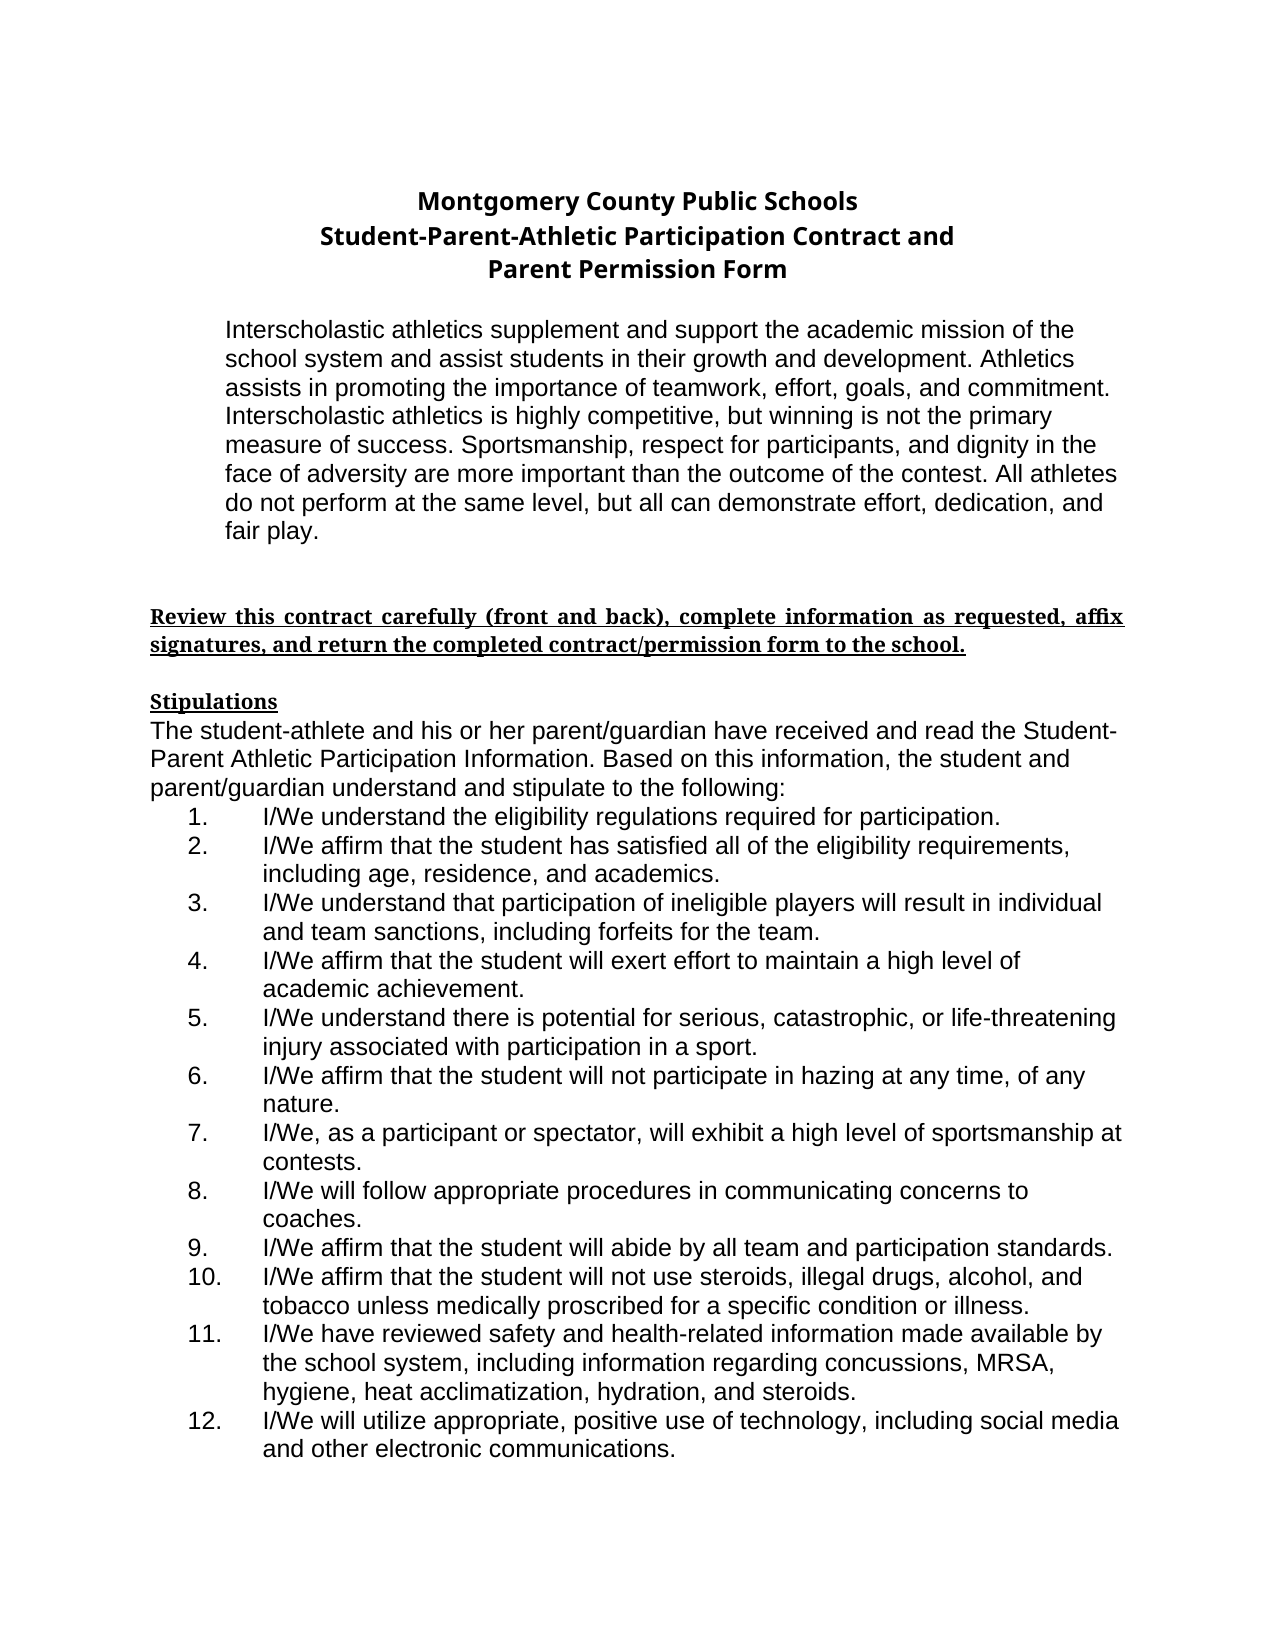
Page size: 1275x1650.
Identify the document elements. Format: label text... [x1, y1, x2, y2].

list I/We understand there is potential for serious, catastrophic, or life-threatening injury associated with participation in a sport. [187, 1003, 1125, 1061]
text The student-athlete and his or her parent/guardian have received and read the Student-Parent Athletic Participation Information. Based on this information, the student and parent/guardian understand and stipulate to the following: [150, 716, 1125, 802]
list I/We, as a participant or spectator, will exhibit a high level of sportsmanship at contests. [187, 1118, 1125, 1176]
text Student-Parent-Athletic Participation Contract and [150, 218, 1125, 252]
list I/We will follow appropriate procedures in communicating concerns to coaches. [187, 1176, 1125, 1233]
list I/We affirm that the student will not use steroids, illegal drugs, alcohol, and tobacco unless medically proscribed for a specific condition or illness. [187, 1262, 1125, 1319]
list I/We understand the eligibility regulations required for participation. [187, 802, 1125, 831]
list I/We have reviewed safety and health-related information made available by the school system, including information regarding concussions, MRSA, hygiene, heat acclimatization, hydration, and steroids. [187, 1319, 1125, 1406]
list I/We affirm that the student will abide by all team and participation standards. [187, 1233, 1125, 1262]
text Review this contract carefully (front and back), complete information as requested, affix signatures, and return the completed contract/permission form to the school. [150, 602, 1125, 626]
text Stipulations [150, 687, 1125, 716]
list I/We understand that participation of ineligible players will result in individual and team sanctions, including forfeits for the team. [187, 888, 1125, 946]
text Parent Permission Form [150, 252, 1125, 286]
text Montgomery County Public Schools [150, 184, 1125, 218]
list I/We affirm that the student has satisfied all of the eligibility requirements, including age, residence, and academics. [187, 831, 1125, 888]
text Interscholastic athletics supplement and support the academic mission of the school system and assist students in their growth and development. Athletics assists in promoting the importance of teamwork, effort, goals, and commitment. Interscholastic athletics is highly competitive, but winning is not the primary measure of success. Sportsmanship, respect for participants, and dignity in the face of adversity are more important than the outcome of the contest. All athletes do not perform at the same level, but all can demonstrate effort, dedication, and fair play. [225, 315, 1125, 545]
list I/We will utilize appropriate, positive use of technology, including social media and other electronic communications. [187, 1406, 1125, 1463]
list I/We affirm that the student will exert effort to maintain a high level of academic achievement. [187, 946, 1125, 1003]
text Review this contract carefully (front and back), complete information as requested, affix signatures, and return the completed contract/permission form to the school. [150, 627, 1125, 659]
list I/We affirm that the student will not participate in hazing at any time, of any nature. [187, 1061, 1125, 1118]
